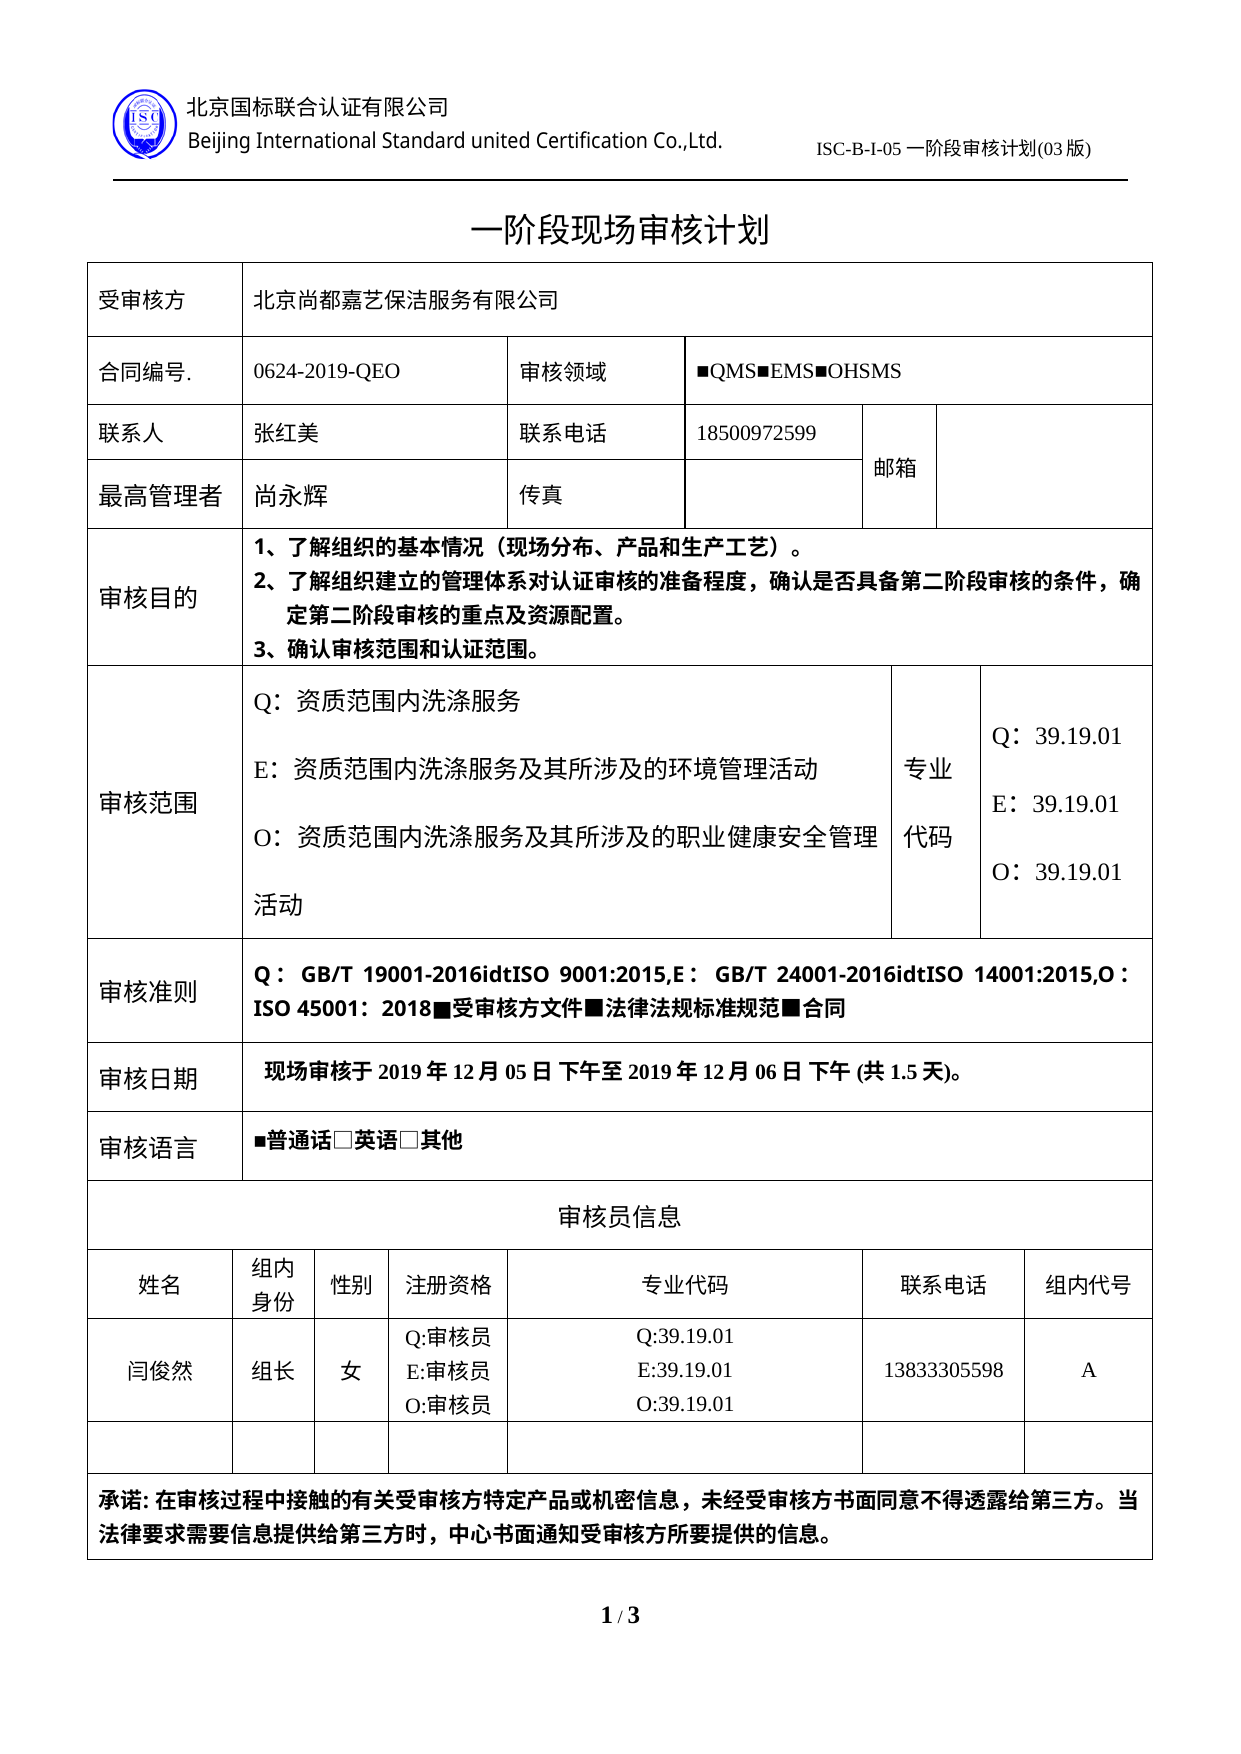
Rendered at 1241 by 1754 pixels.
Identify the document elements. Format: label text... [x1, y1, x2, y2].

table_cell [508, 1422, 862, 1473]
table_cell Q:审核员 E:审核员 O:审核员 [389, 1319, 507, 1421]
table_cell 1、了解组织的基本情况（现场分布、产品和生产工艺）。 2、了解组织建立的管理体系对认证审核的准备程度，确认是否具备第二阶段审核的条件，确定第二阶段审核的重点及资源配置。 3、确认审核范围和认证范围。 [243, 529, 1152, 665]
table_cell 审核准则 [88, 939, 242, 1042]
table_cell 女 [315, 1319, 388, 1421]
table_cell 合同编号. [88, 337, 242, 404]
table_cell 联系电话 [508, 405, 684, 459]
table_cell Q：资质范围内洗涤服务 E：资质范围内洗涤服务及其所涉及的环境管理活动 O：资质范围内洗涤服务及其所涉及的职业健康安全管理活动 [243, 666, 891, 938]
table_cell A [1025, 1319, 1152, 1421]
table_cell 最高管理者 [88, 460, 242, 528]
table_cell 0624-2019-QEO [243, 337, 507, 404]
text 一阶段现场审核计划 [112, 194, 1128, 262]
table_header 北京尚都嘉艺保洁服务有限公司 [243, 263, 1152, 336]
table_cell 传真 [508, 460, 684, 528]
table_cell ■普通话□英语□其他 [243, 1112, 1152, 1180]
table_cell 专业 代码 [892, 666, 980, 938]
table_cell 审核目的 [88, 529, 242, 665]
table_cell 审核领域 [508, 337, 684, 404]
table_cell 联系电话 [863, 1250, 1024, 1318]
table_cell Q：GB/T 19001-2016idtISO 9001:2015,E：GB/T 24001-2016idtISO 14001:2015,O：ISO 45001：2018■受审核方文件■法律法规标准规范■合同 [243, 939, 1152, 1042]
table_cell 张红美 [243, 405, 507, 459]
table_cell 18500972599 [686, 405, 862, 459]
table_cell 审核员信息 [88, 1181, 1152, 1249]
table_cell ■QMS■EMS■OHSMS [686, 337, 1152, 404]
table_cell 组内 身份 [233, 1250, 314, 1318]
table_cell [233, 1422, 314, 1473]
table_cell 审核语言 [88, 1112, 242, 1180]
table_cell 审核范围 [88, 666, 242, 938]
table_cell 性别 [315, 1250, 388, 1318]
table_cell 承诺: 在审核过程中接触的有关受审核方特定产品或机密信息，未经受审核方书面同意不得透露给第三方。当法律要求需要信息提供给第三方时，中心书面通知受审核方所要提供的信息。 [88, 1474, 1152, 1558]
table_cell 注册资格 [389, 1250, 507, 1318]
table_cell 联系人 [88, 405, 242, 459]
table_cell 13833305598 [863, 1319, 1024, 1421]
table_cell [1025, 1422, 1152, 1473]
table_cell 专业代码 [508, 1250, 862, 1318]
table_cell 姓名 [88, 1250, 232, 1318]
table_cell 闫俊然 [88, 1319, 232, 1421]
table_cell [937, 405, 1152, 528]
table_cell [389, 1422, 507, 1473]
table_cell 组内代号 [1025, 1250, 1152, 1318]
table_header 受审核方 [88, 263, 242, 336]
picture [112, 89, 180, 158]
table_cell [686, 460, 862, 528]
table_cell 现场审核于2019年12月05日 下午至2019年12月06日 下午 (共1.5天)。 [243, 1043, 1152, 1111]
table_cell Q:39.19.01 E:39.19.01 O:39.19.01 [508, 1319, 862, 1421]
table_cell Q：39.19.01 E：39.19.01 O：39.19.01 [981, 666, 1152, 938]
table_cell [315, 1422, 388, 1473]
table_cell 邮箱 [863, 405, 936, 528]
table_cell [863, 1422, 1024, 1473]
table_cell 组长 [233, 1319, 314, 1421]
table_cell [88, 1422, 232, 1473]
table_cell 审核日期 [88, 1043, 242, 1111]
table_cell 尚永辉 [243, 460, 507, 528]
